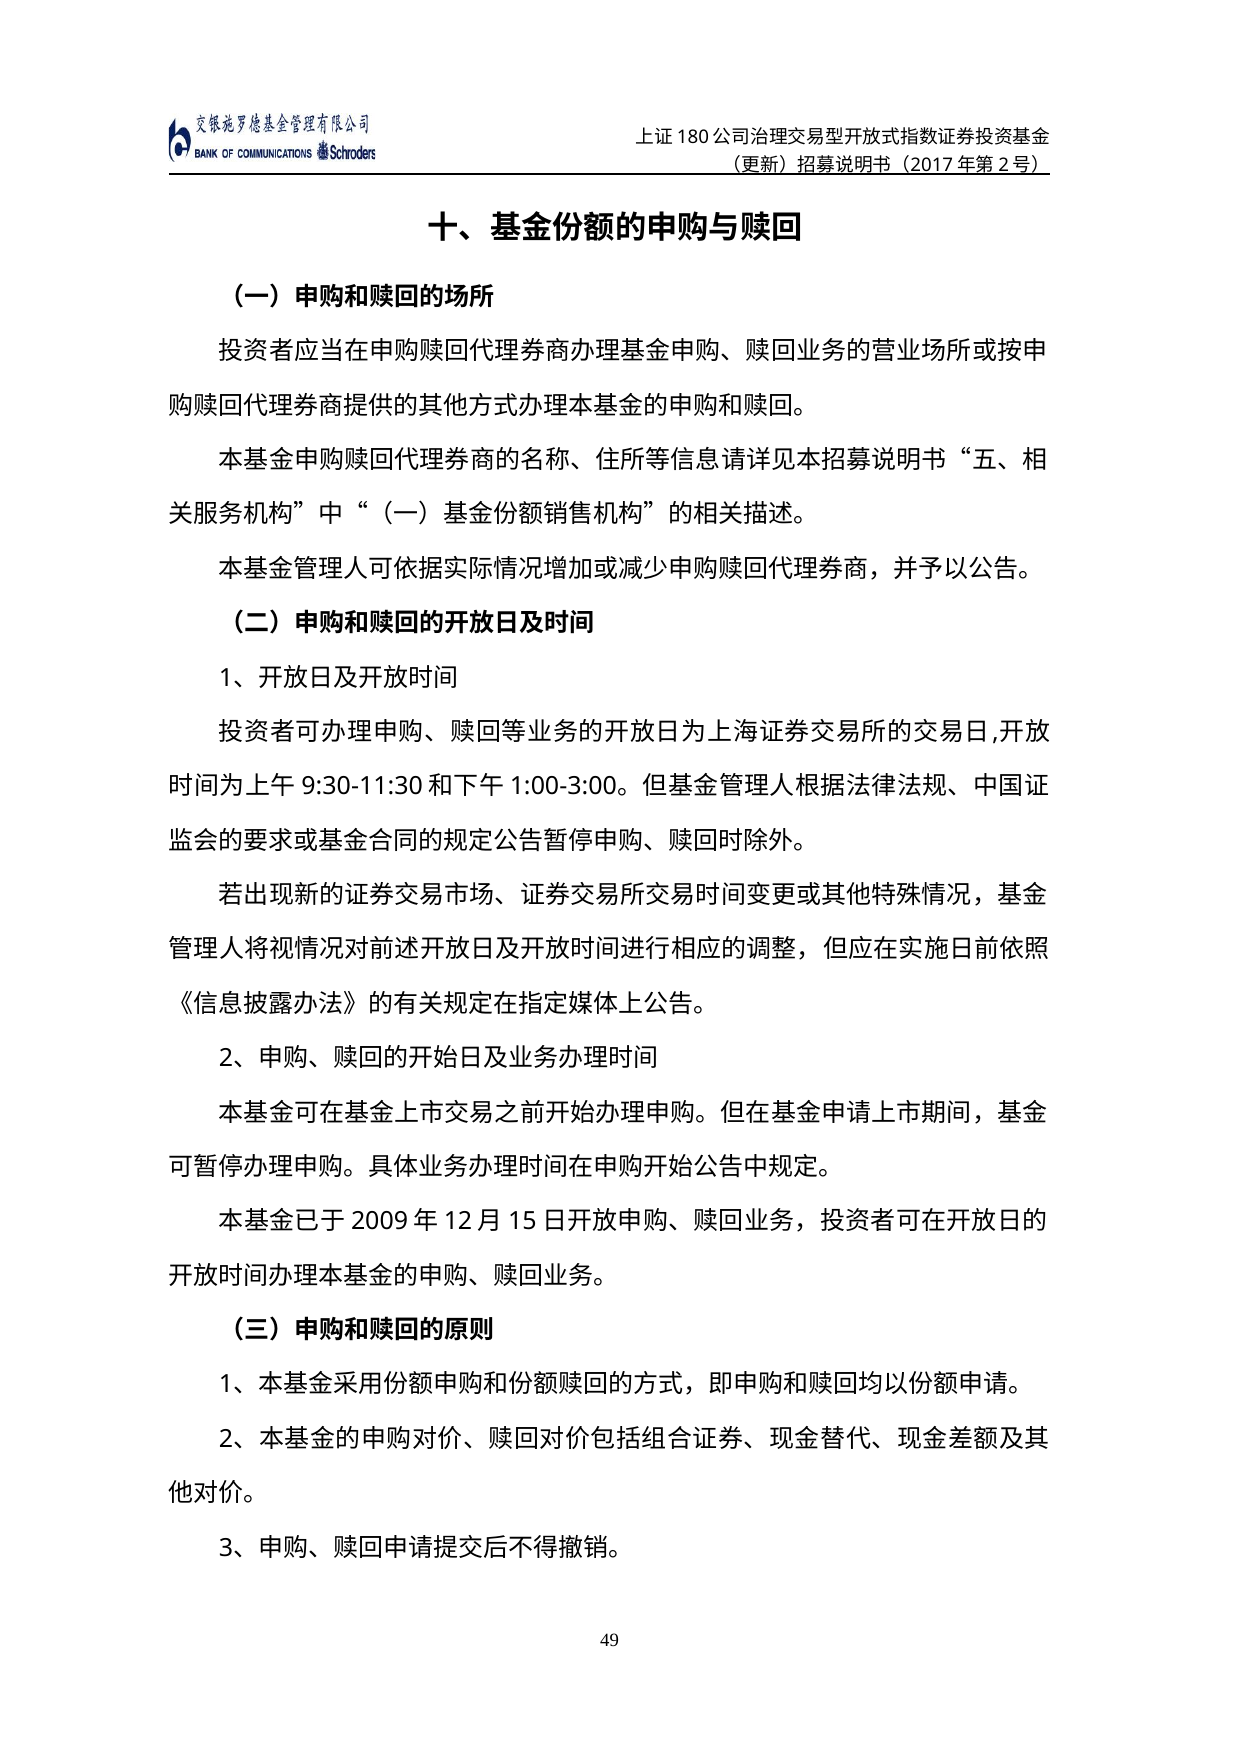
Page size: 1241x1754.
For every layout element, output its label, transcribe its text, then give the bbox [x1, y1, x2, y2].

text （一）申购和赎回的场所 [219, 276, 1050, 313]
text 本基金管理人可依据实际情况增加或减少申购赎回代理券商，并予以公告。 [169, 548, 1050, 584]
picture [168, 113, 375, 162]
text 本基金已于2009年12月15日开放申购、赎回业务，投资者可在开放日的开放时间办理本基金的申购、赎回业务。 [169, 1201, 1050, 1291]
text 2、本基金的申购对价、赎回对价包括组合证券、现金替代、现金差额及其他对价。 [169, 1418, 1050, 1509]
text （二）申购和赎回的开放日及时间 [169, 603, 1050, 639]
text 投资者应当在申购赎回代理券商办理基金申购、赎回业务的营业场所或按申购赎回代理券商提供的其他方式办理本基金的申购和赎回。 [169, 331, 1050, 421]
text 本基金可在基金上市交易之前开始办理申购。但在基金申请上市期间，基金可暂停办理申购。具体业务办理时间在申购开始公告中规定。 [169, 1092, 1050, 1183]
title 十、基金份额的申购与赎回 [179, 202, 1050, 248]
text 1、本基金采用份额申购和份额赎回的方式，即申购和赎回均以份额申请。 [169, 1364, 1050, 1400]
text 3、申购、赎回申请提交后不得撤销。 [169, 1527, 1050, 1563]
text 1、开放日及开放时间 [169, 657, 1050, 693]
text （三）申购和赎回的原则 [169, 1309, 1050, 1346]
text 投资者可办理申购、赎回等业务的开放日为上海证券交易所的交易日,开放时间为上午9:30-11:30和下午1:00-3:00。但基金管理人根据法律法规、中国证监会的要求或基金合同的规定公告暂停申购、赎回时除外。 [169, 711, 1050, 856]
text 若出现新的证券交易市场、证券交易所交易时间变更或其他特殊情况，基金管理人将视情况对前述开放日及开放时间进行相应的调整，但应在实施日前依照《信息披露办法》的有关规定在指定媒体上公告。 [169, 874, 1050, 1019]
text 2、申购、赎回的开始日及业务办理时间 [169, 1038, 1050, 1074]
text 本基金申购赎回代理券商的名称、住所等信息请详见本招募说明书“五、相关服务机构”中“（一）基金份额销售机构”的相关描述。 [169, 439, 1050, 530]
